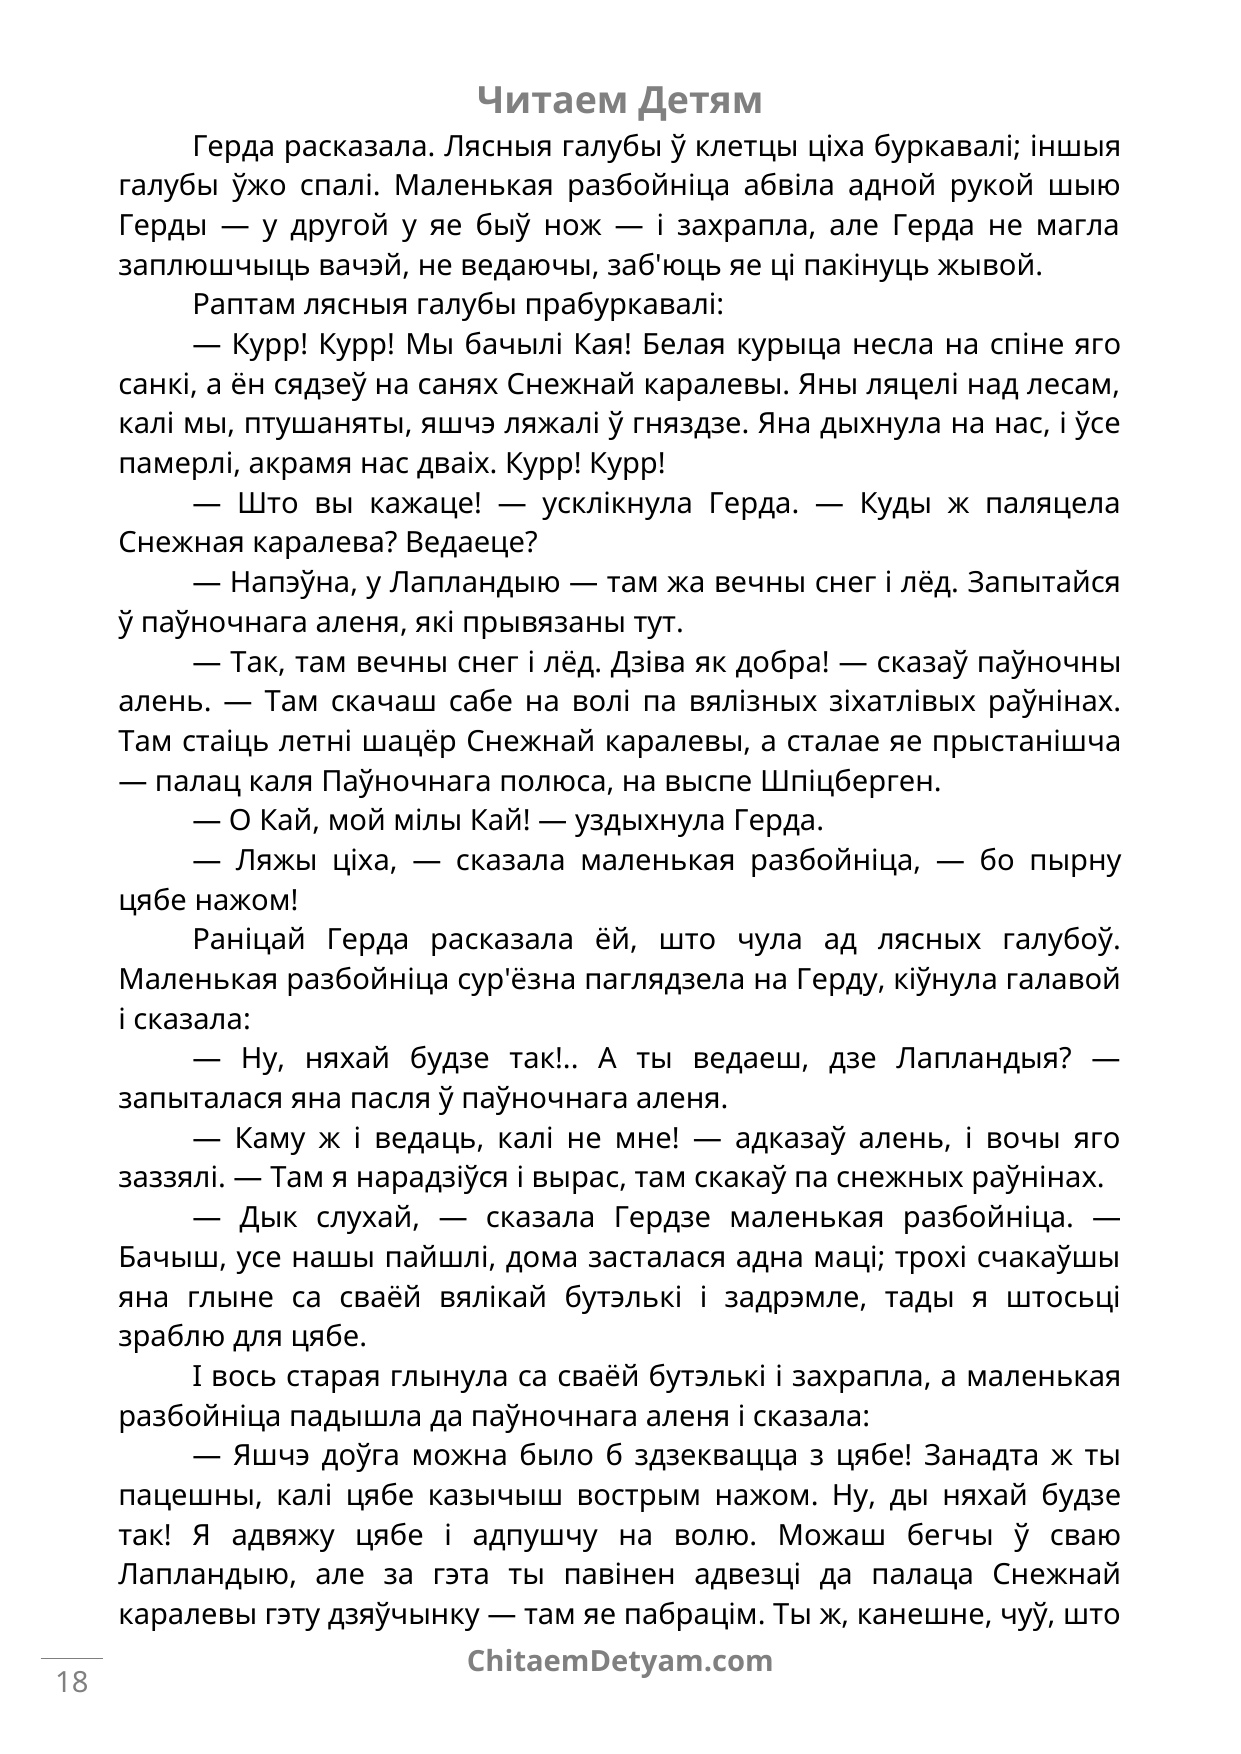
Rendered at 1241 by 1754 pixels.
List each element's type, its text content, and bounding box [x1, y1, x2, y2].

text — О Кай, мой мілы Кай! — уздыхнула Герда. [118, 799, 1122, 839]
text — Курр! Курр! Мы бачылі Кая! Белая курыца несла на спіне яго санкі, а ён сядзеў на санях Снежнай каралевы. Яны ляцелі над лесам, калі мы, птушаняты, яшчэ ляжалі ў гняздзе. Яна дыхнула на нас, і ўсе памерлі, акрамя нас дваіх. Курр! Курр! [118, 323, 1122, 482]
text — Дык слухай, — сказала Гердзе маленькая разбойніца. — Бачыш, усе нашы пайшлі, дома засталася адна маці; трохі счакаўшы яна глыне са сваёй вялікай бутэлькі і задрэмле, тады я штосьці зраблю для цябе. [118, 1196, 1122, 1355]
text — Што вы кажаце! — усклікнула Герда. — Куды ж паляцела Снежная каралева? Ведаеце? [118, 482, 1122, 561]
text — Так, там вечны снег і лёд. Дзіва як добра! — сказаў паўночны алень. — Там скачаш сабе на волі па вялізных зіхатлівых раўнінах. Там стаіць летні шацёр Снежнай каралевы, а сталае яе прыстанішча — палац каля Паўночнага полюса, на выспе Шпіцберген. [118, 641, 1122, 799]
text Раніцай Герда расказала ёй, што чула ад лясных галубоў. Маленькая разбойніца сур'ёзна паглядзела на Герду, кіўнула галавой і сказала: [118, 919, 1122, 1038]
text — Ляжы ціха, — сказала маленькая разбойніца, — бо пырну цябе нажом! [118, 839, 1122, 919]
text — Каму ж і ведаць, калі не мне! — адказаў алень, і вочы яго заззялі. — Там я нарадзіўся і вырас, там скакаў па снежных раўнінах. [118, 1117, 1122, 1196]
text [118, 1434, 1122, 1633]
text — Напэўна, у Лапландыю — там жа вечны снег і лёд. Запытайся ў паўночнага аленя, які прывязаны тут. [118, 561, 1122, 641]
text І вось старая глынула са сваёй бутэлькі і захрапла, а маленькая разбойніца падышла да паўночнага аленя і сказала: [118, 1355, 1122, 1434]
text Раптам лясныя галубы прабуркавалі: [118, 284, 1122, 323]
text Герда расказала. Лясныя галубы ў клетцы ціха буркавалі; іншыя галубы ўжо спалі. Маленькая разбойніца абвіла адной рукой шыю Герды — у другой у яе быў нож — і захрапла, але Герда не магла заплюшчыць вачэй, не ведаючы, заб'юць яе ці пакінуць жывой. [118, 125, 1122, 284]
text — Ну, няхай будзе так!.. А ты ведаеш, дзе Лапландыя? — запыталася яна пасля ў паўночнага аленя. [118, 1038, 1122, 1117]
